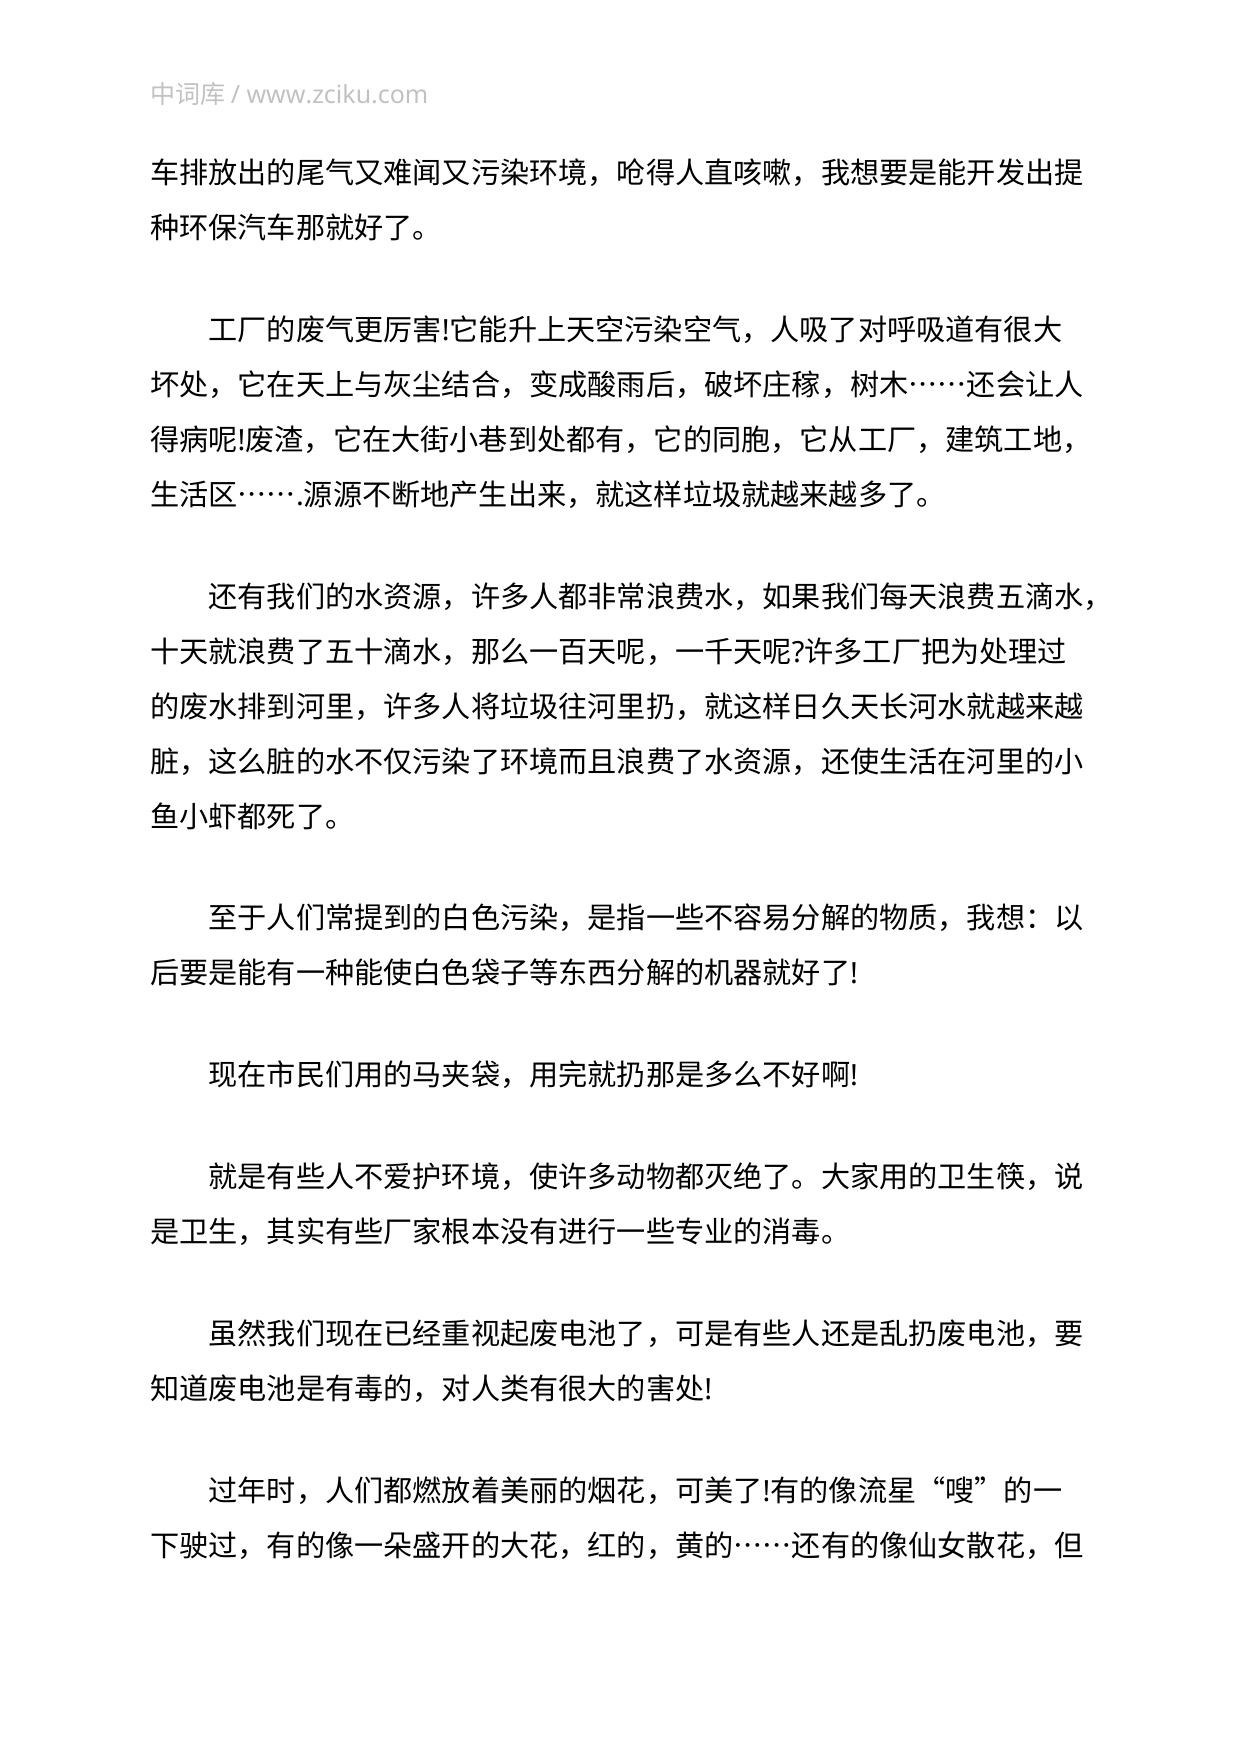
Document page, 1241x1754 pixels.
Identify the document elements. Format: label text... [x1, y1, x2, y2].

text 还有我们的水资源，许多人都非常浪费水，如果我们每天浪费五滴水，十天就浪费了五十滴水，那么一百天呢，一千天呢?许多工厂把为处理过的废水排到河里，许多人将垃圾往河里扔，就这样日久天长河水就越来越脏，这么脏的水不仅污染了环境而且浪费了水资源，还使生活在河里的小鱼小虾都死了。 [150, 573, 1090, 836]
text 现在市民们用的马夹袋，用完就扔那是多么不好啊! [150, 1052, 1090, 1094]
text 就是有些人不爱护环境，使许多动物都灭绝了。大家用的卫生筷，说是卫生，其实有些厂家根本没有进行一些专业的消毒。 [150, 1154, 1090, 1251]
text 虽然我们现在已经重视起废电池了，可是有些人还是乱扔废电池，要知道废电池是有毒的，对人类有很大的害处! [150, 1311, 1090, 1408]
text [150, 150, 1090, 247]
text 至于人们常提到的白色污染，是指一些不容易分解的物质，我想：以后要是能有一种能使白色袋子等东西分解的机器就好了! [150, 895, 1090, 992]
text 工厂的废气更厉害!它能升上天空污染空气，人吸了对呼吸道有很大坏处，它在天上与灰尘结合，变成酸雨后，破坏庄稼，树木……还会让人得病呢!废渣，它在大街小巷到处都有，它的同胞，它从工厂，建筑工地，生活区…….源源不断地产生出来，就这样垃圾就越来越多了。 [150, 307, 1090, 514]
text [150, 1467, 1090, 1565]
